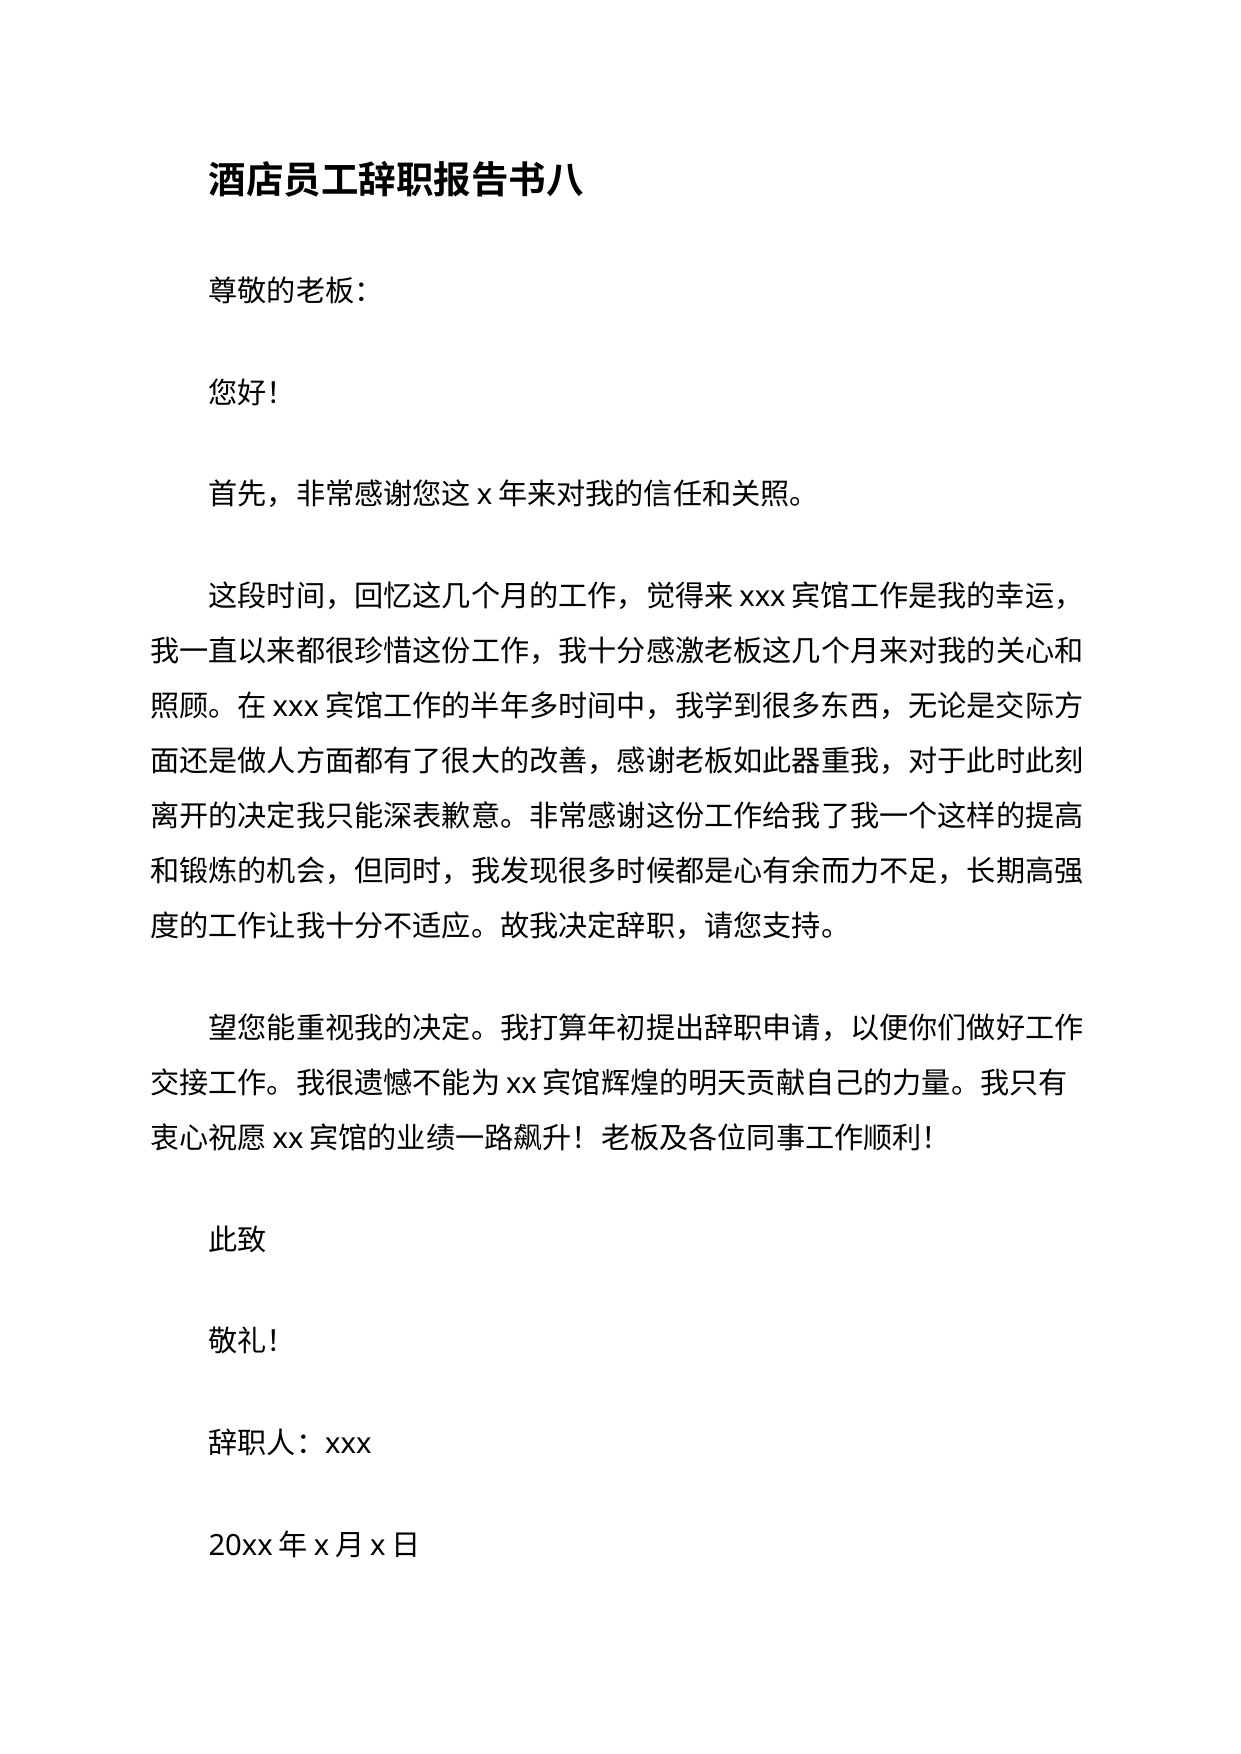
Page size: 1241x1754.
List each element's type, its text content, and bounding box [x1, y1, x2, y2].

text 酒店员工辞职报告书八 [150, 150, 1090, 204]
text 此致 [150, 1216, 1090, 1258]
text 望您能重视我的决定。我打算年初提出辞职申请，以便你们做好工作交接工作。我很遗憾不能为xx宾馆辉煌的明天贡献自己的力量。我只有衷心祝愿xx宾馆的业绩一路飙升！老板及各位同事工作顺利！ [150, 1004, 1090, 1157]
text 敬礼！ [150, 1318, 1090, 1360]
text 首先，非常感谢您这x年来对我的信任和关照。 [150, 471, 1090, 513]
text 您好！ [150, 369, 1090, 411]
text 20xx年x月x日 [150, 1522, 1090, 1564]
text 这段时间，回忆这几个月的工作，觉得来xxx宾馆工作是我的幸运，我一直以来都很珍惜这份工作，我十分感激老板这几个月来对我的关心和照顾。在xxx宾馆工作的半年多时间中，我学到很多东西，无论是交际方面还是做人方面都有了很大的改善，感谢老板如此器重我，对于此时此刻离开的决定我只能深表歉意。非常感谢这份工作给我了我一个这样的提高和锻炼的机会，但同时，我发现很多时候都是心有余而力不足，长期高强度的工作让我十分不适应。故我决定辞职，请您支持。 [150, 573, 1090, 945]
text 尊敬的老板： [150, 267, 1090, 310]
text 辞职人：xxx [150, 1420, 1090, 1462]
